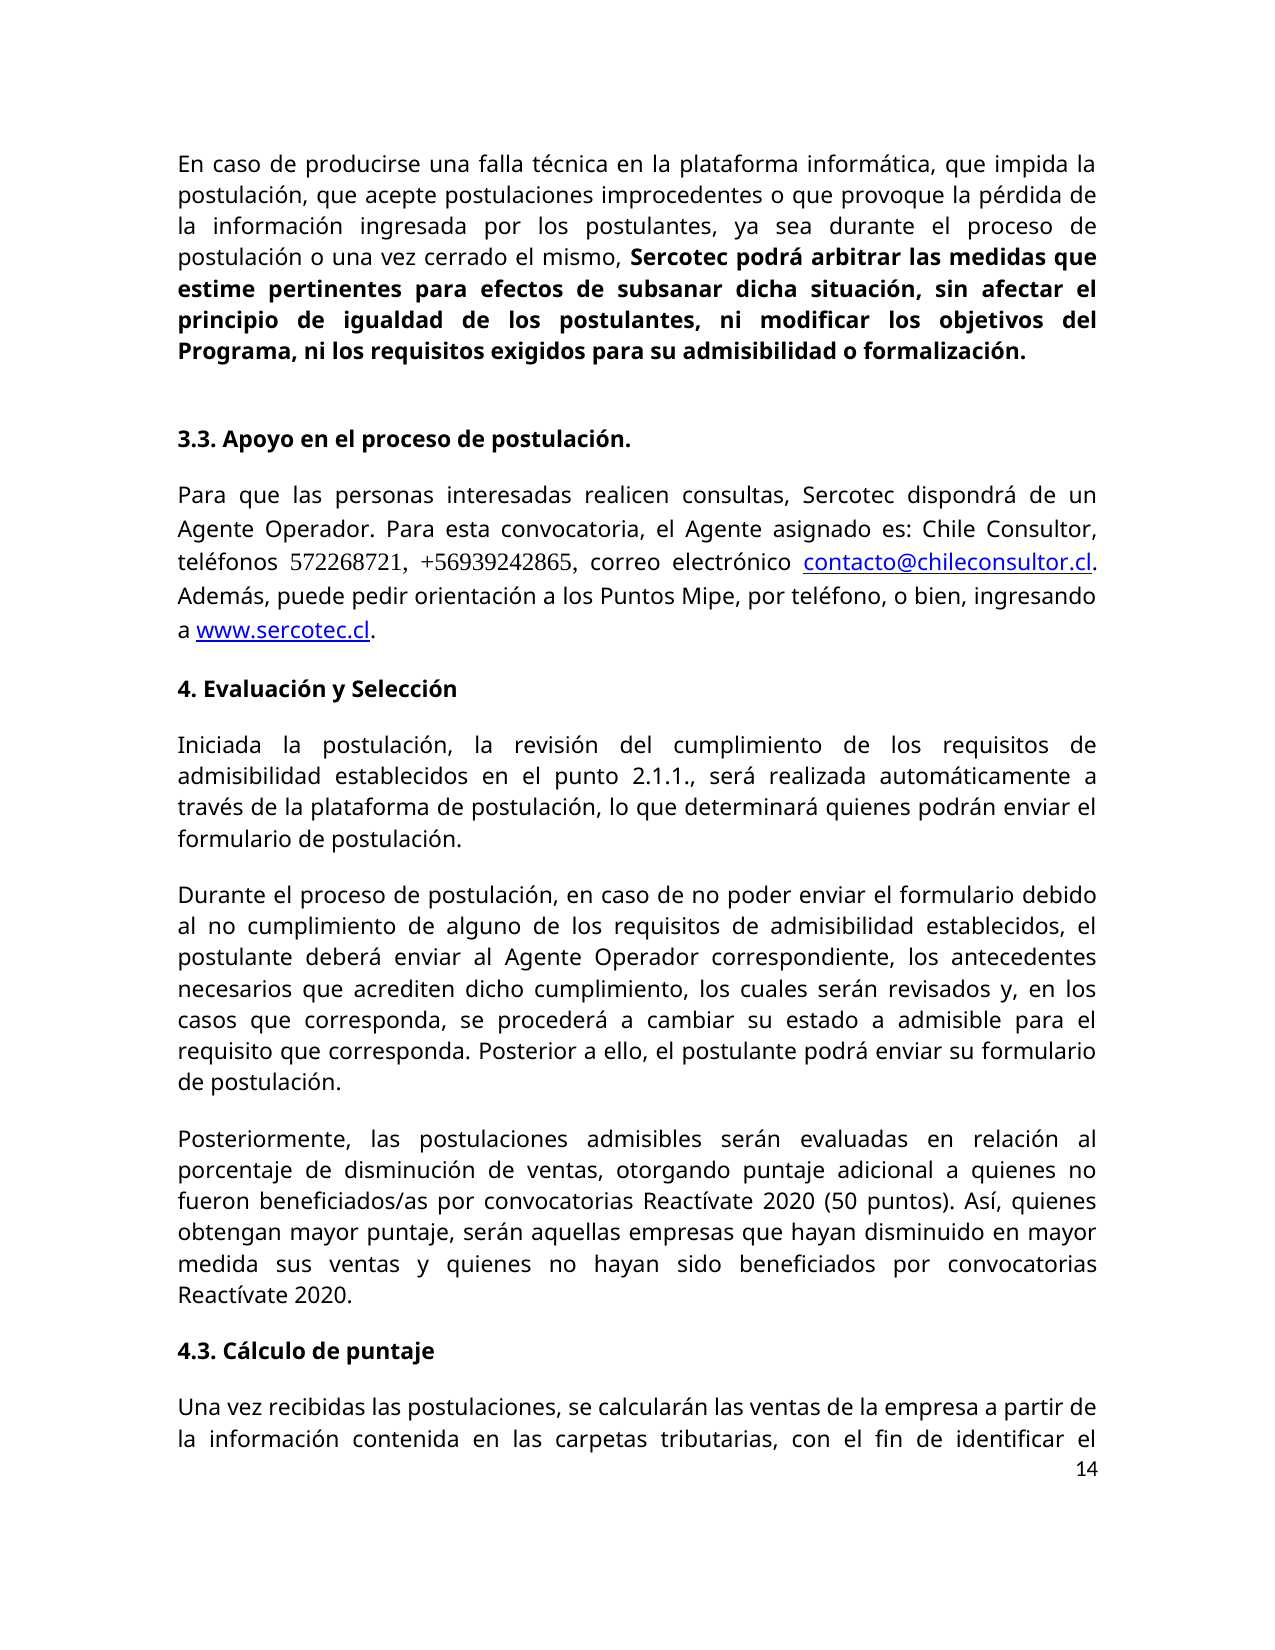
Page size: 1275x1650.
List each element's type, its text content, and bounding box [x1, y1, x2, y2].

text En caso de producirse una falla técnica en la plataforma informática, que impida la postulación, que acepte postulaciones improcedentes o que provoque la pérdida de la información ingresada por los postulantes, ya sea durante el proceso de postulación o una vez cerrado el mismo, Sercotec podrá arbitrar las medidas que estime pertinentes para efectos de subsanar dicha situación, sin afectar el principio de igualdad de los postulantes, ni modificar los objetivos del Programa, ni los requisitos exigidos para su admisibilidad o formalización. [177, 148, 1098, 366]
text Para que las personas interesadas realicen consultas, Sercotec dispondrá de un Agente Operador. Para esta convocatoria, el Agente asignado es: Chile Consultor, teléfonos 572268721, +56939242865, correo electrónico contacto@chileconsultor.cl. Además, puede pedir orientación a los Puntos Mipe, por teléfono, o bien, ingresando a www.sercotec.cl. [177, 479, 1098, 645]
text 4.3. Cálculo de puntaje [177, 1335, 1098, 1366]
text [177, 1391, 1098, 1454]
text 3.3. Apoyo en el proceso de postulación. [177, 423, 1098, 454]
text Durante el proceso de postulación, en caso de no poder enviar el formulario debido al no cumplimiento de alguno de los requisitos de admisibilidad establecidos, el postulante deberá enviar al Agente Operador correspondiente, los antecedentes necesarios que acrediten dicho cumplimiento, los cuales serán revisados y, en los casos que corresponda, se procederá a cambiar su estado a admisible para el requisito que corresponda. Posterior a ello, el postulante podrá enviar su formulario de postulación. [177, 879, 1098, 1098]
text Posteriormente, las postulaciones admisibles serán evaluadas en relación al porcentaje de disminución de ventas, otorgando puntaje adicional a quienes no fueron beneficiados/as por convocatorias Reactívate 2020 (50 puntos). Así, quienes obtengan mayor puntaje, serán aquellas empresas que hayan disminuido en mayor medida sus ventas y quienes no hayan sido beneficiados por convocatorias Reactívate 2020. [177, 1123, 1098, 1310]
text Iniciada la postulación, la revisión del cumplimiento de los requisitos de admisibilidad establecidos en el punto 2.1.1., será realizada automáticamente a través de la plataforma de postulación, lo que determinará quienes podrán enviar el formulario de postulación. [177, 729, 1098, 854]
text 4. Evaluación y Selección [177, 673, 1098, 704]
